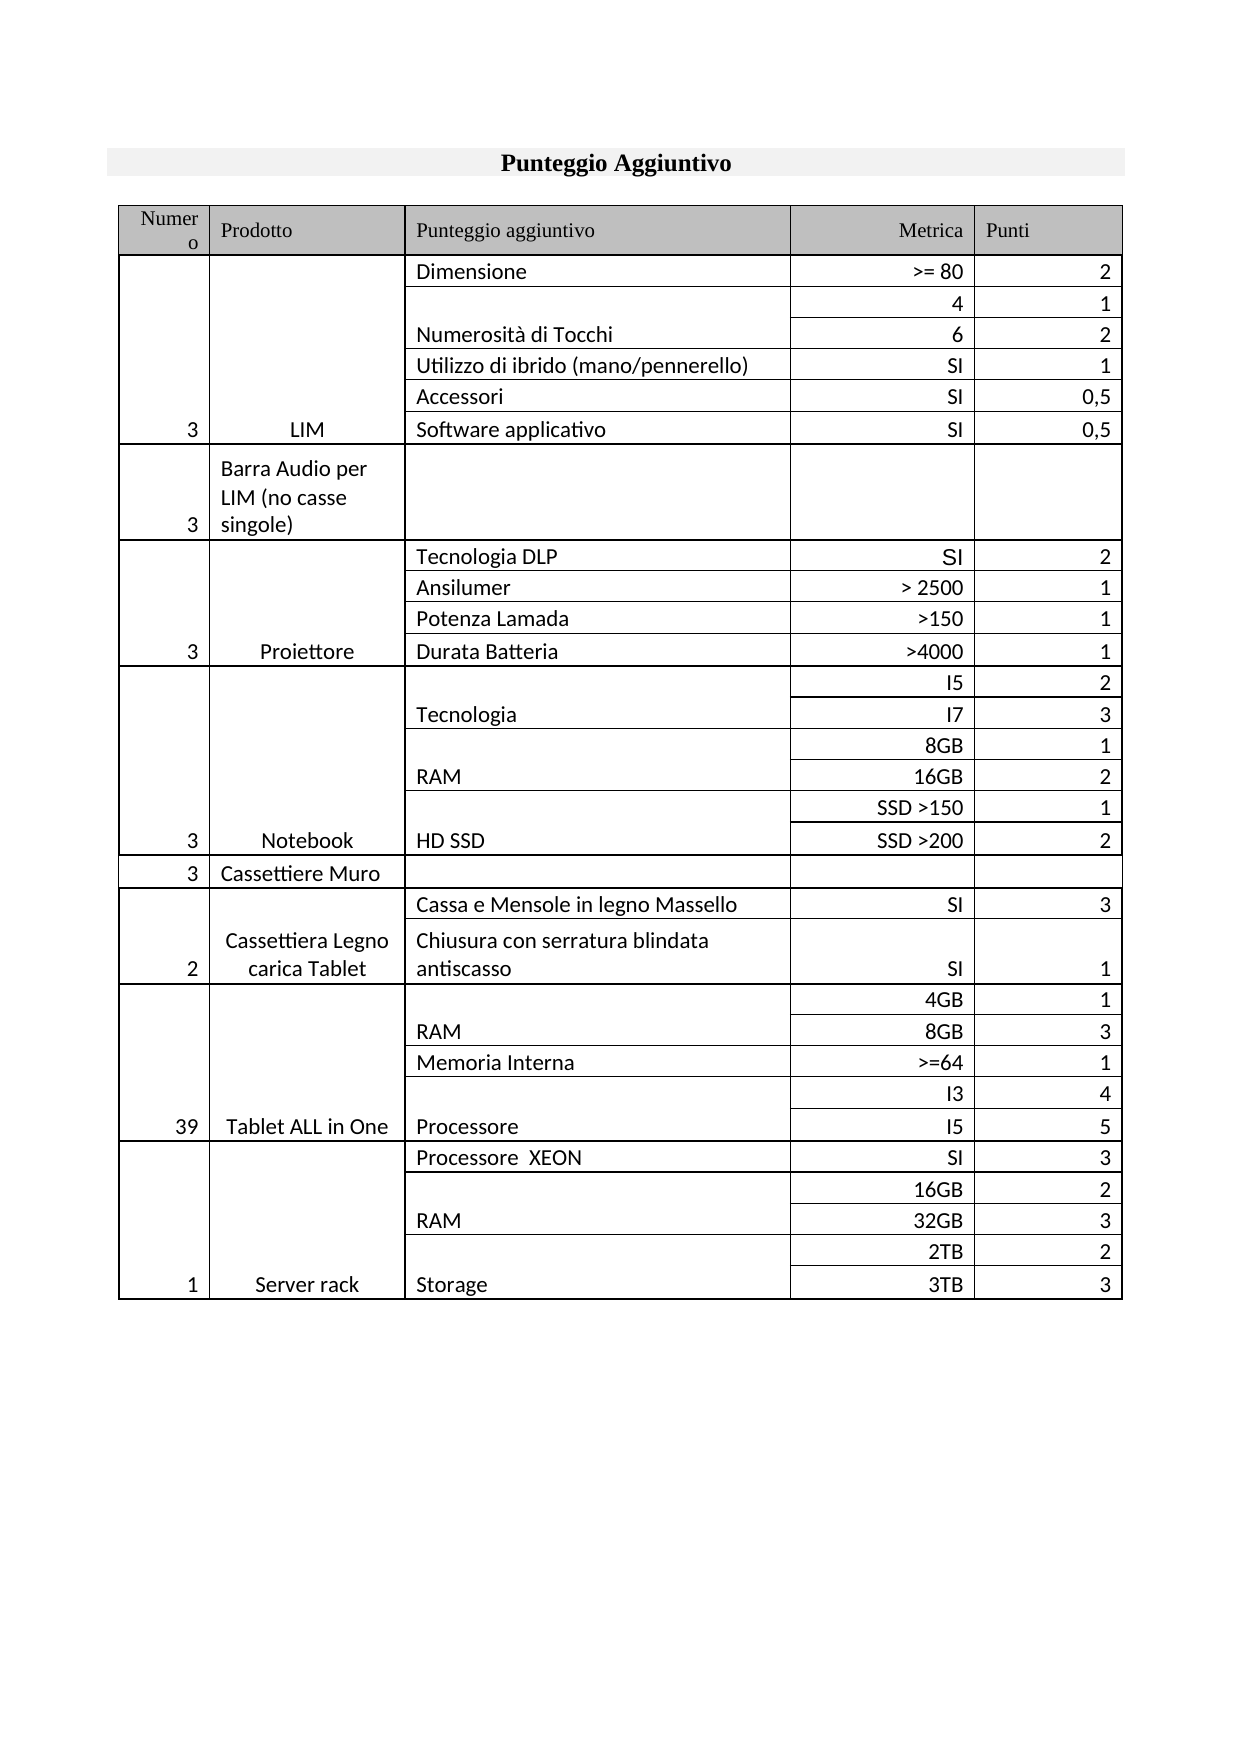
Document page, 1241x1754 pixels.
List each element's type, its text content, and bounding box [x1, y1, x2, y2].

table_cell 1 [975, 919, 1121, 982]
table_cell Storage [406, 1235, 790, 1298]
table_cell 0,5 [975, 412, 1121, 443]
table_cell 3 [975, 698, 1121, 728]
table_cell 39 [120, 985, 209, 1140]
table_cell 3 [975, 1142, 1121, 1171]
table_cell Ansilumer [406, 571, 790, 601]
table_cell 3TB [791, 1266, 974, 1298]
table_cell SI [791, 349, 974, 379]
table_cell [791, 445, 974, 539]
table_cell 16GB [791, 1173, 974, 1203]
table_cell 1 [975, 602, 1121, 632]
table_header Punti [975, 206, 1122, 254]
table_cell SI [791, 1142, 974, 1171]
table_cell Durata Batteria [406, 634, 790, 665]
table_cell 1 [975, 571, 1121, 601]
table_cell Notebook [210, 667, 404, 854]
table_cell 2 [975, 256, 1121, 286]
table_cell [975, 856, 1122, 887]
table_cell 3 [975, 1204, 1121, 1234]
table_cell I5 [791, 667, 974, 696]
table_cell 16GB [791, 760, 974, 790]
table_cell [406, 856, 790, 887]
table_cell Numerosità di Tocchi [406, 287, 790, 348]
table_cell 3 [120, 445, 209, 539]
table_cell SI [791, 889, 974, 918]
table_cell Utilizzo di ibrido (mano/pennerello) [406, 349, 790, 379]
table_cell 4 [791, 287, 974, 317]
table_cell >= 80 [791, 256, 974, 286]
table_cell 3 [120, 667, 209, 854]
table_cell [406, 445, 790, 539]
table_cell >=64 [791, 1046, 974, 1076]
table_cell Chiusura con serratura blindata antiscasso [406, 919, 790, 982]
table_cell Software applicativo [406, 412, 790, 443]
table_cell 2TB [791, 1235, 974, 1265]
table_cell Tecnologia DLP [406, 541, 790, 570]
table_header Metrica [791, 206, 974, 254]
table_cell 32GB [791, 1204, 974, 1234]
table_cell SI [791, 412, 974, 443]
table_cell > 2500 [791, 571, 974, 601]
table_cell SI [791, 380, 974, 411]
table_cell 0,5 [975, 380, 1121, 411]
table_cell Processore [406, 1077, 790, 1140]
table_cell >150 [791, 602, 974, 632]
table_cell 3 [975, 1266, 1121, 1298]
table_cell 3 [975, 1015, 1121, 1045]
table_cell 2 [975, 541, 1121, 570]
table_cell LIM [210, 256, 404, 443]
table_cell 2 [975, 1173, 1121, 1203]
table_cell 1 [975, 985, 1121, 1014]
table_cell RAM [406, 1173, 790, 1234]
table_cell Server rack [210, 1142, 404, 1298]
table_cell 1 [120, 1142, 209, 1298]
table_cell 3 [119, 856, 209, 887]
table_cell [975, 445, 1121, 539]
table_cell HD SSD [406, 791, 790, 854]
table_cell Accessori [406, 380, 790, 411]
table_cell Cassa e Mensole in legno Massello [406, 889, 790, 918]
table_cell SSD >150 [791, 791, 974, 821]
table_cell 2 [975, 1235, 1121, 1265]
table_cell Cassettiera Legno carica Tablet [210, 889, 404, 982]
table_header Punteggio Aggiuntivo [107, 148, 1125, 176]
table_cell 4GB [791, 985, 974, 1014]
table_cell Processore XEON [406, 1142, 790, 1171]
table_cell RAM [406, 985, 790, 1045]
table_cell [791, 856, 974, 887]
table_cell 8GB [791, 1015, 974, 1045]
table_cell I3 [791, 1077, 974, 1107]
table_cell >4000 [791, 634, 974, 665]
table_cell 2 [120, 889, 209, 982]
table_cell SI [791, 919, 974, 982]
table_cell 2 [975, 823, 1121, 854]
table_cell Potenza Lamada [406, 602, 790, 632]
table_header Punteggio aggiuntivo [406, 206, 790, 254]
table_cell 1 [975, 349, 1121, 379]
table_cell 6 [791, 318, 974, 348]
table_cell I7 [791, 698, 974, 728]
table_cell 3 [120, 256, 209, 443]
table_cell 2 [975, 760, 1121, 790]
table_cell 5 [975, 1109, 1121, 1140]
table_cell SSD >200 [791, 823, 974, 854]
table_cell Dimensione [406, 256, 790, 286]
table_cell 1 [975, 729, 1121, 759]
table_cell 1 [975, 287, 1121, 317]
table_cell Cassettiere Muro [210, 856, 404, 887]
table_cell 1 [975, 634, 1121, 665]
table_cell Memoria Interna [406, 1046, 790, 1076]
table_cell 3 [120, 541, 209, 665]
table_cell 4 [975, 1077, 1121, 1107]
table_header Prodotto [210, 206, 404, 254]
table_cell 2 [975, 667, 1121, 696]
table_cell 3 [975, 889, 1121, 918]
table_cell SI [791, 541, 974, 570]
table_cell 8GB [791, 729, 974, 759]
table_cell 1 [975, 791, 1121, 821]
table_cell RAM [406, 729, 790, 790]
table_cell I5 [791, 1109, 974, 1140]
table_cell Tablet ALL in One [210, 985, 404, 1140]
table_cell Tecnologia [406, 667, 790, 728]
table_cell Barra Audio per LIM (no casse singole) [210, 445, 404, 539]
table_cell 1 [975, 1046, 1121, 1076]
table_cell 2 [975, 318, 1121, 348]
table_header Numero [119, 206, 209, 254]
table_cell Proiettore [210, 541, 404, 665]
